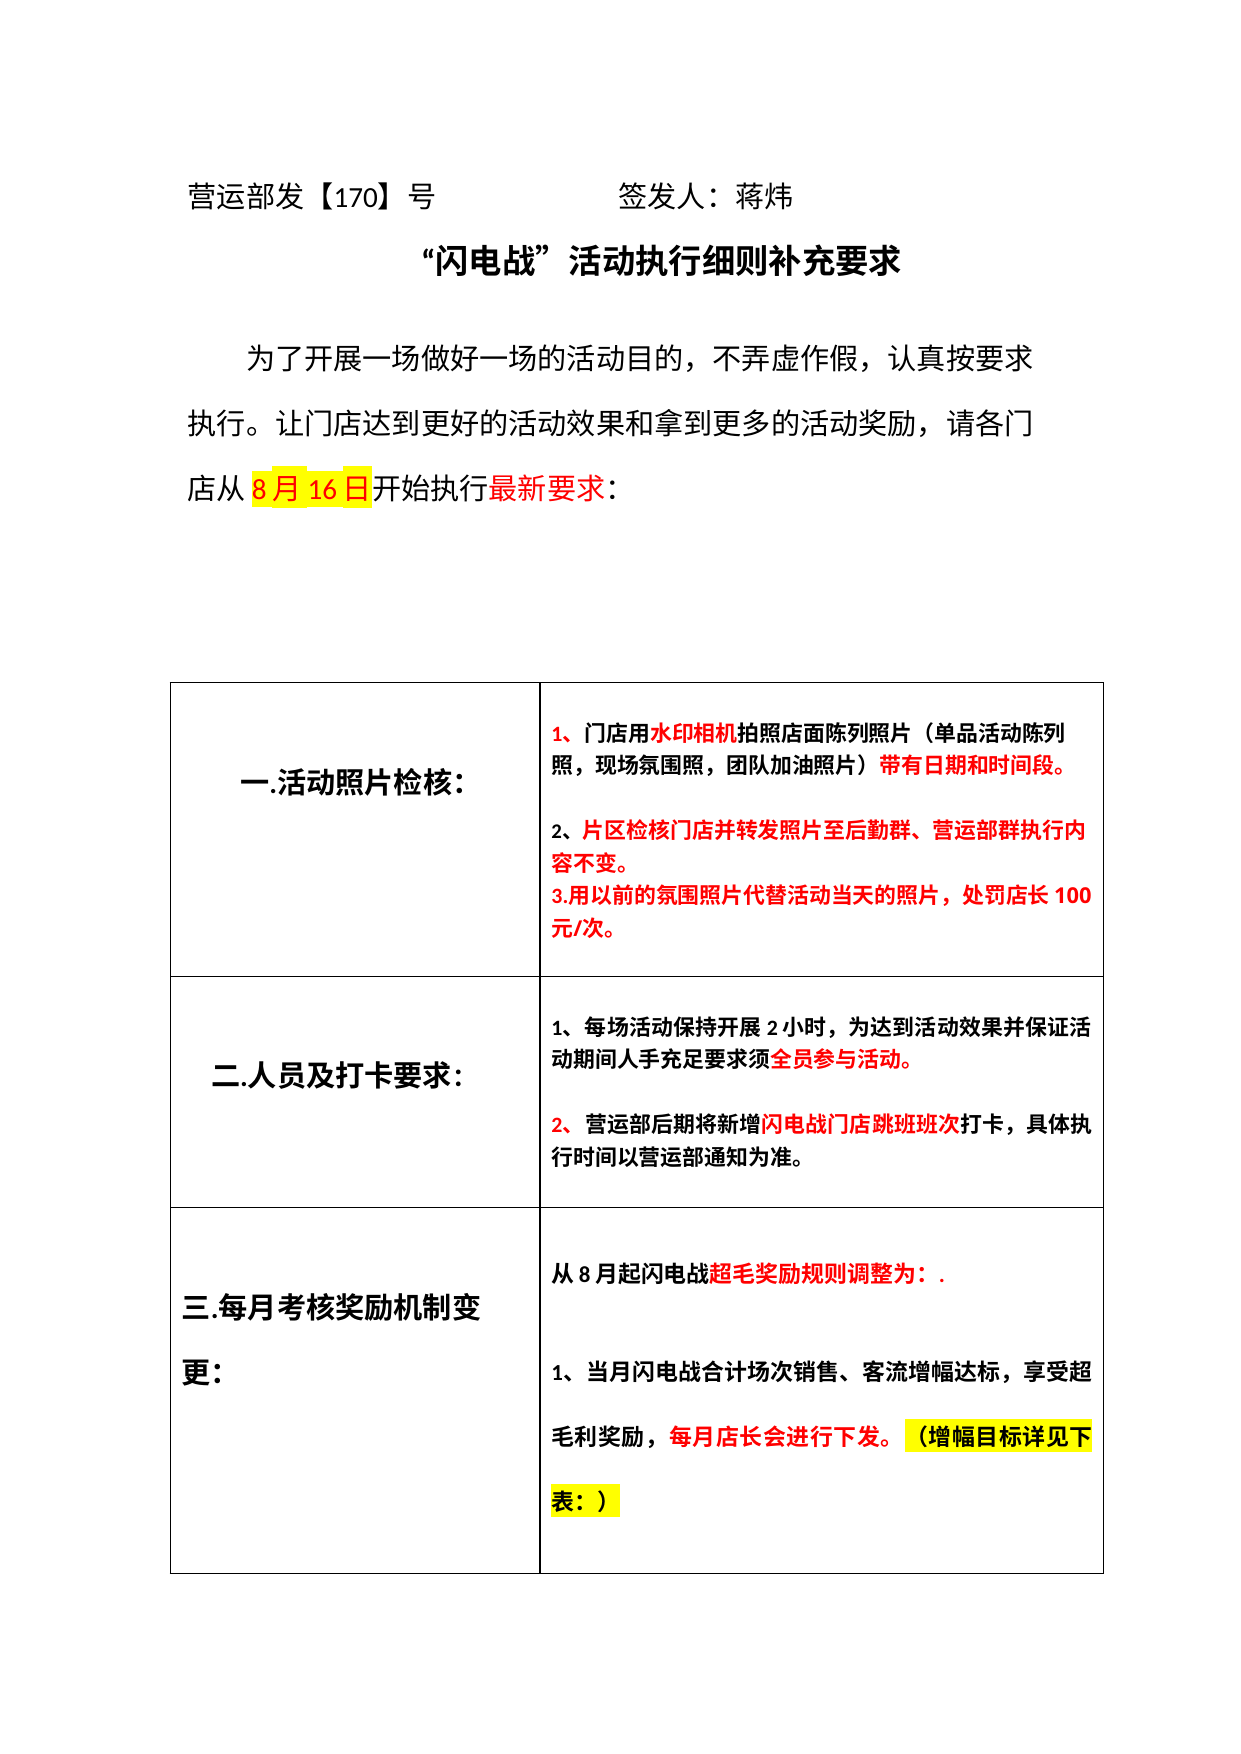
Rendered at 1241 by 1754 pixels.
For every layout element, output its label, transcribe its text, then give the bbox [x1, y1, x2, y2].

table_header 门店用水印相机拍照店面陈列照片（单品活动陈列照，现场氛围照，团队加油照片）带有日期和时间段。 片区检核门店并转发照片至后勤群、营运部群执行内容不变。 3.用以前的氛围照片代替活动当天的照片，处罚店长100元/次。 [541, 683, 1103, 976]
table_cell 三.每月考核奖励机制变更： [171, 1208, 539, 1573]
table_cell 二.人员及打卡要求： [171, 977, 539, 1207]
text 为了开展一场做好一场的活动目的，不弄虚作假，认真按要求执行。让门店达到更好的活动效果和拿到更多的活动奖励，请各门店从8月16日开始执行最新要求： [187, 324, 1053, 519]
text 营运部发【170】号 签发人：蒋炜 “闪电战”活动执行细则补充要求 [187, 162, 1053, 324]
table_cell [541, 1208, 1103, 1573]
table_cell 1、每场活动保持开展2小时，为达到活动效果并保证活动期间人手充足要求须全员参与活动。 2、营运部后期将新增闪电战门店跳班班次打卡，具体执行时间以营运部通知为准。 [541, 977, 1103, 1207]
table_header 一.活动照片检核： [171, 683, 539, 976]
